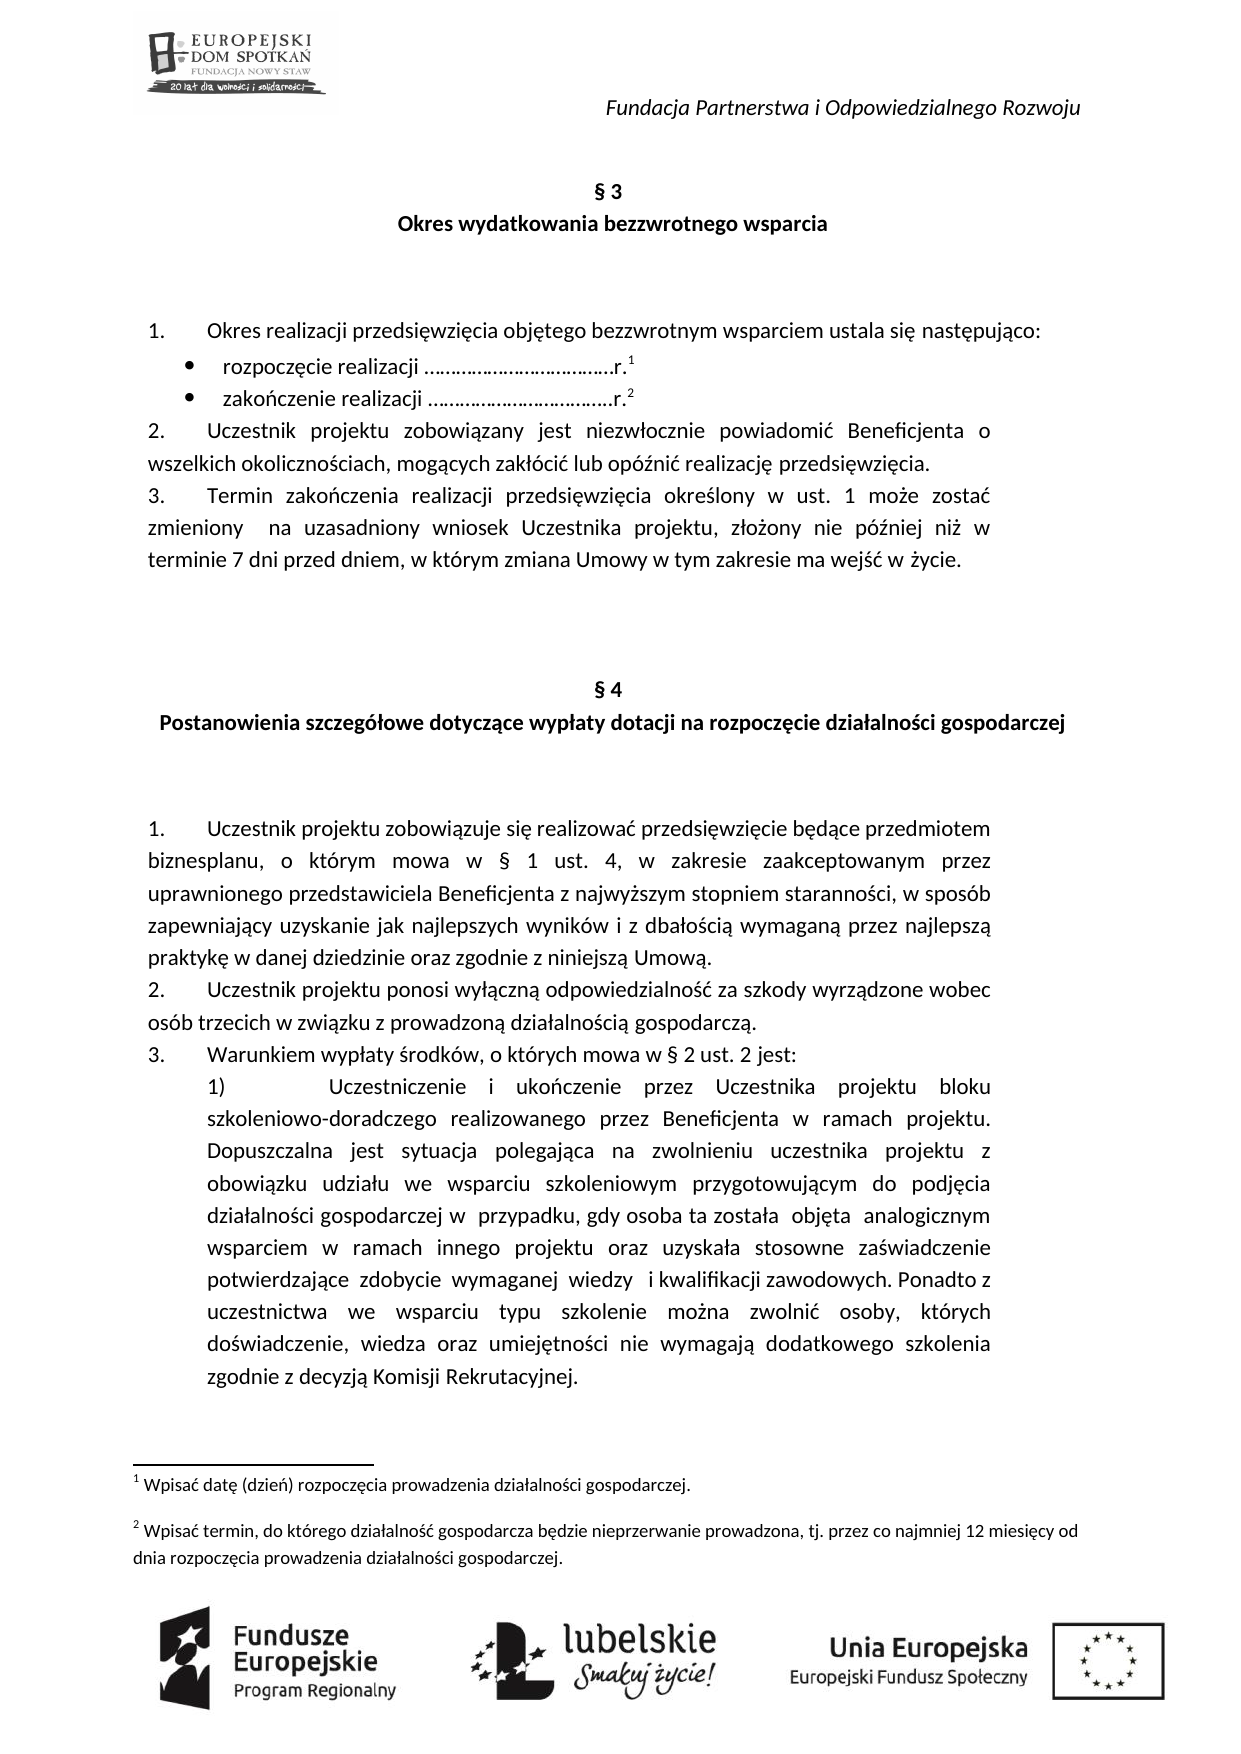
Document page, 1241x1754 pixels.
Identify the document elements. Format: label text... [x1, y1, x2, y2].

subtitle § 3 [150, 177, 1066, 205]
text Postanowienia szczegółowe dotyczące wypłaty dotacji na rozpoczęcie działalności gospodarczej [133, 708, 1093, 736]
list Uczestnik projektu ponosi wyłączną odpowiedzialność za szkody wyrządzone wobec osób trzecich w związku z prowadzoną działalnością gospodarczą. [148, 976, 992, 1036]
list zakończenie realizacji ……………………………..r. [185, 384, 1093, 412]
list Uczestniczenie i ukończenie przez Uczestnika projektu bloku szkoleniowo-doradczego realizowanego przez Beneficjenta w ramach projektu. Dopuszczalna jest sytuacja polegająca na zwolnieniu uczestnika projektu z obowiązku udziału we wsparciu szkoleniowym przygotowującym do podjęcia działalności gospodarczej w przypadku, gdy osoba ta została objęta analogicznym wsparciem w ramach innego projektu oraz uzyskała stosowne zaświadczenie potwierdzające zdobycie wymaganej wiedzy i kwalifikacji zawodowych. Ponadto z uczestnictwa we wsparciu typu szkolenie można zwolnić osoby, których doświadczenie, wiedza oraz umiejętności nie wymagają dodatkowego szkolenia zgodnie z decyzją Komisji Rekrutacyjnej. [207, 1072, 992, 1390]
list Okres realizacji przedsięwzięcia objętego bezzwrotnym wsparciem ustala się następująco: [148, 316, 1093, 344]
list Uczestnik projektu zobowiązany jest niezwłocznie powiadomić Beneficjenta o wszelkich okolicznościach, mogących zakłócić lub opóźnić realizację przedsięwzięcia. [148, 416, 992, 477]
list Warunkiem wypłaty środków, o których mowa w § 2 ust. 2 jest: [148, 1040, 1093, 1068]
list Termin zakończenia realizacji przedsięwzięcia określony w ust. 1 może zostać zmieniony na uzasadniony wniosek Uczestnika projektu, złożony nie później niż w terminie 7 dni przed dniem, w którym zmiana Umowy w tym zakresie ma wejść w życie. [148, 481, 992, 573]
list Uczestnik projektu zobowiązuje się realizować przedsięwzięcie będące przedmiotem biznesplanu, o którym mowa w § 1 ust. 4, w zakresie zaakceptowanym przez uprawnionego przedstawiciela Beneficjenta z najwyższym stopniem staranności, w sposób zapewniający uzyskanie jak najlepszych wyników i z dbałością wymaganą przez najlepszą praktykę w danej dziedzinie oraz zgodnie z niniejszą Umową. [148, 814, 992, 971]
text Okres wydatkowania bezzwrotnego wsparcia [133, 209, 1093, 238]
list rozpoczęcie realizacji ………………………………r. [185, 352, 1093, 380]
subtitle § 4 [150, 676, 1066, 704]
